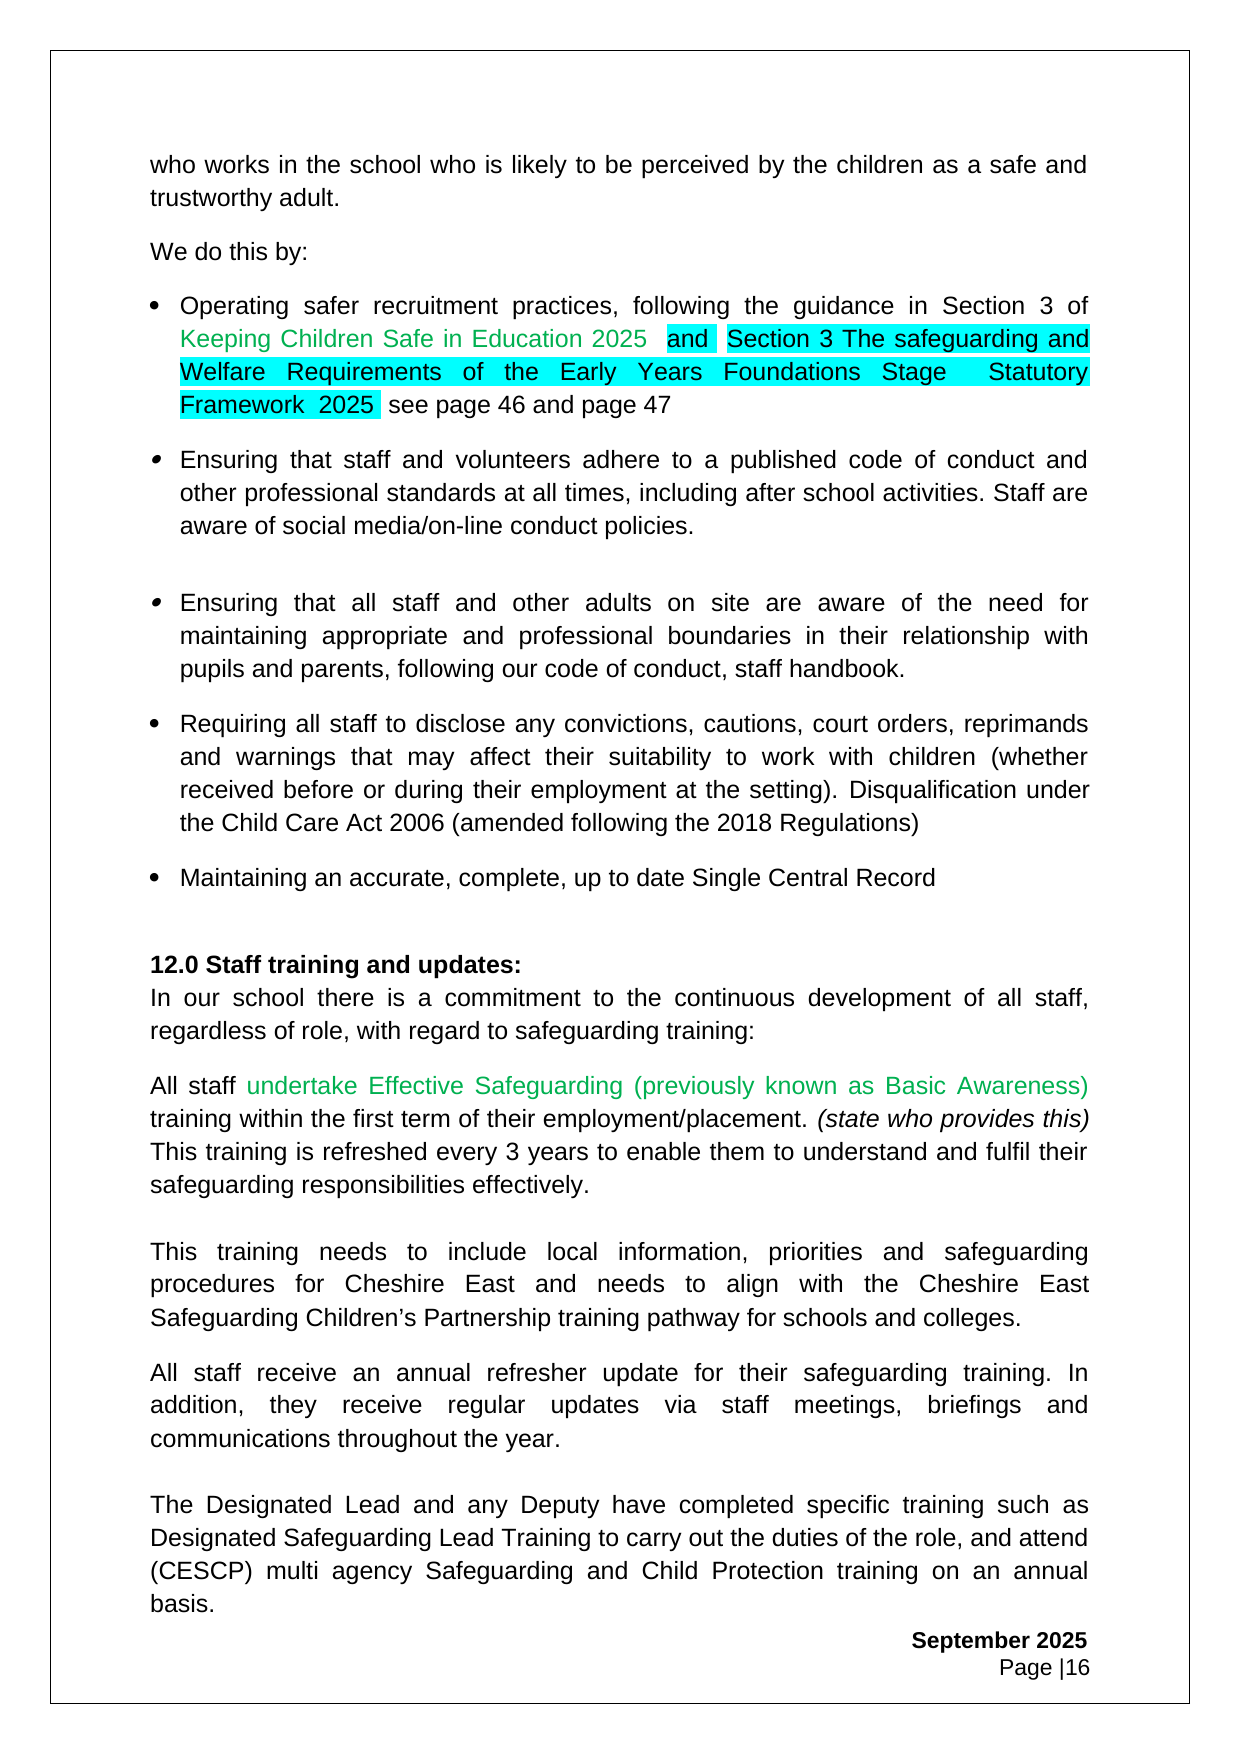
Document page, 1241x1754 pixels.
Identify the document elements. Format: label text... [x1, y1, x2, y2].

list Operating safer recruitment practices, following the guidance in Section 3 of Keeping Children Safe in Education 2025 and Section 3 The safeguarding and Welfare Requirements of the Early Years Foundations Stage Statutory Framework 2025 see page 46 and page 47 [150, 291, 1090, 419]
text All staff undertake Effective Safeguarding (previously known as Basic Awareness) training within the first term of their employment/placement. (state who provides this) This training is refreshed every 3 years to enable them to understand and fulfil their safeguarding responsibilities effectively. [150, 1071, 1090, 1199]
text We do this by: [150, 237, 1090, 266]
text In our school there is a commitment to the continuous development of all staff, regardless of role, with regard to safeguarding training: [150, 983, 1090, 1045]
text This training needs to include local information, priorities and safeguarding procedures for Cheshire East and needs to align with the Cheshire East Safeguarding Children’s Partnership training pathway for schools and colleges. [150, 1236, 1090, 1331]
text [150, 150, 1090, 212]
list Maintaining an accurate, complete, up to date Single Central Record [150, 863, 1090, 892]
text All staff receive an annual refresher update for their safeguarding training. In addition, they receive regular updates via staff meetings, briefings and communications throughout the year. [150, 1357, 1090, 1452]
text 12.0 Staff training and updates: [150, 950, 1090, 979]
text The Designated Lead and any Deputy have completed specific training such as Designated Safeguarding Lead Training to carry out the duties of the role, and attend (CESCP) multi agency Safeguarding and Child Protection training on an annual basis. [150, 1489, 1090, 1617]
list Requiring all staff to disclose any convictions, cautions, court orders, reprimands and warnings that may affect their suitability to work with children (whether received before or during their employment at the setting). Disqualification under the Child Care Act 2006 (amended following the 2018 Regulations) [150, 709, 1090, 837]
list Ensuring that all staff and other adults on site are aware of the need for maintaining appropriate and professional boundaries in their relationship with pupils and parents, following our code of conduct, staff handbook. [150, 588, 1090, 683]
list Ensuring that staff and volunteers adhere to a published code of conduct and other professional standards at all times, including after school activities. Staff are aware of social media/on-line conduct policies. [150, 445, 1090, 540]
